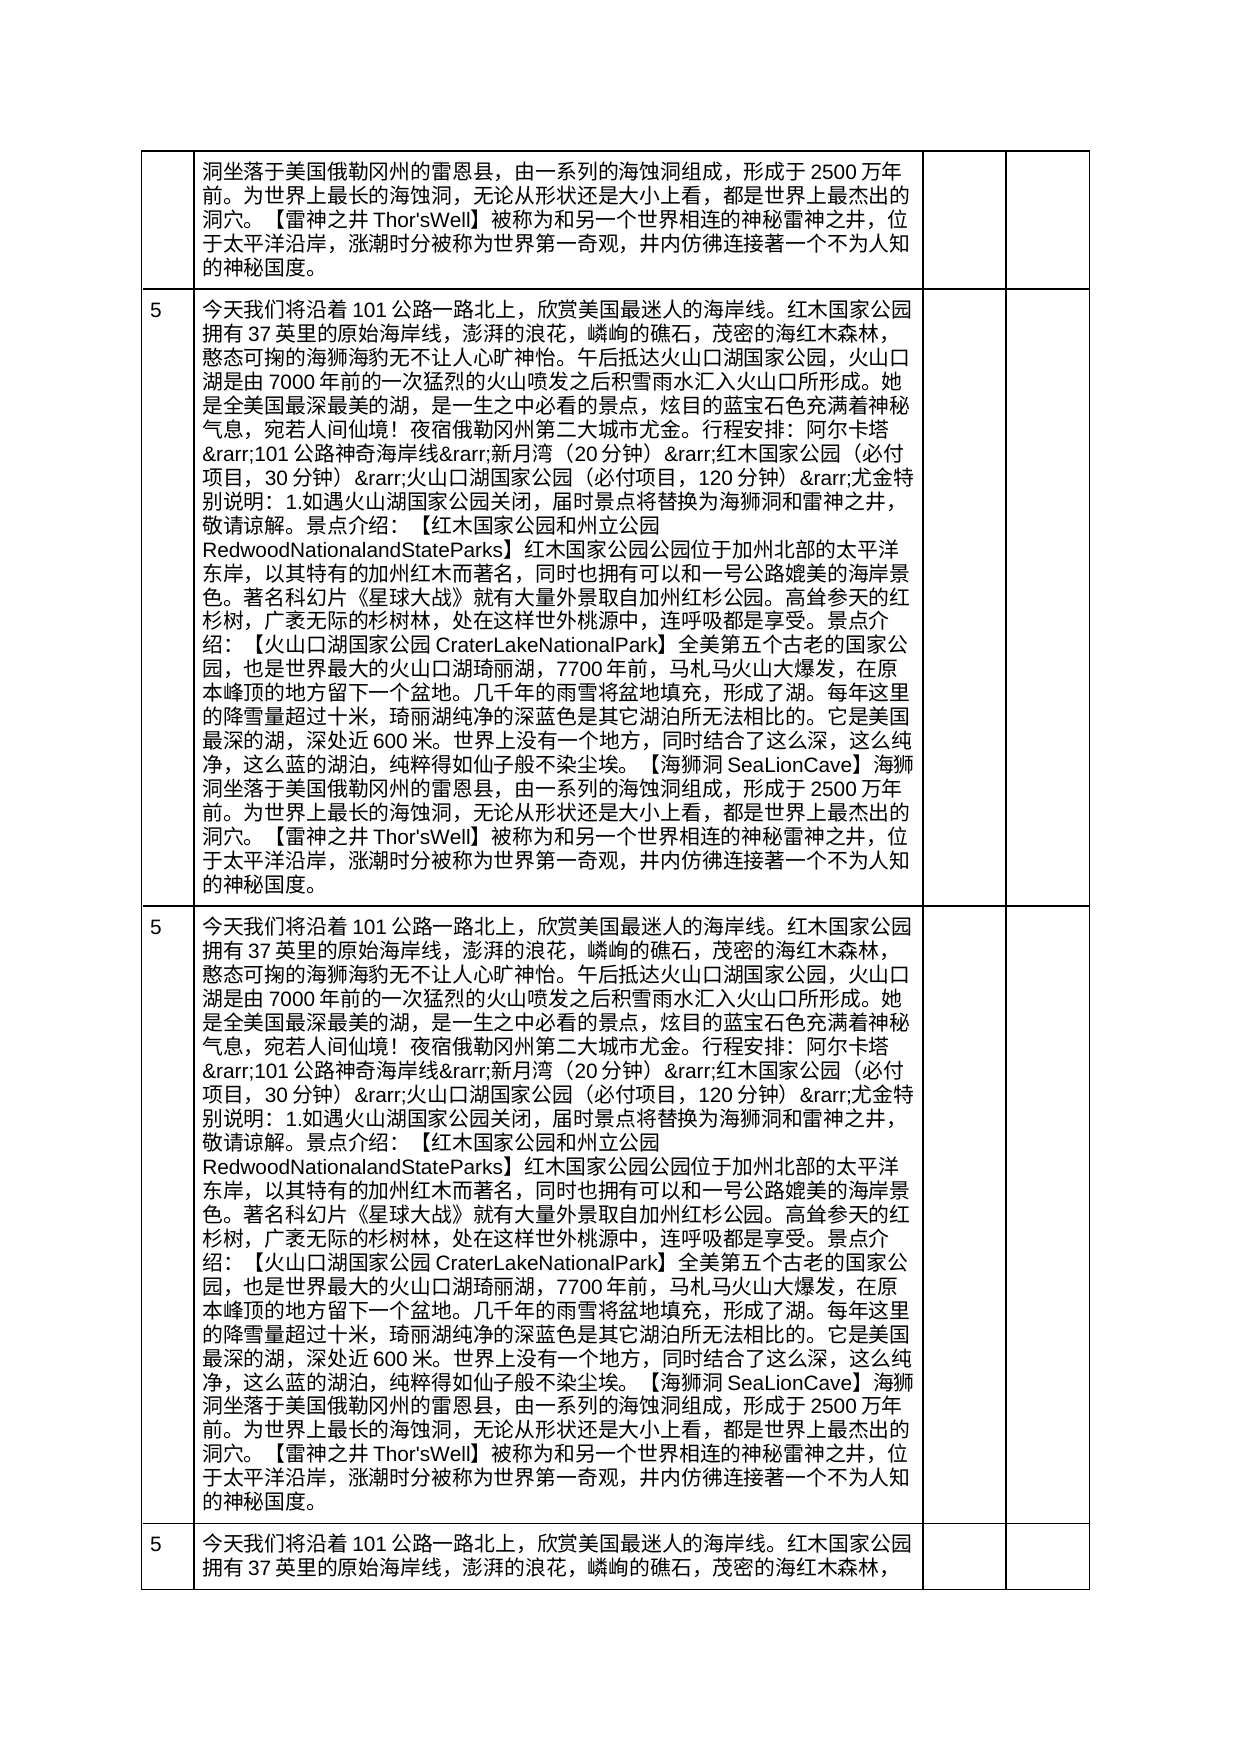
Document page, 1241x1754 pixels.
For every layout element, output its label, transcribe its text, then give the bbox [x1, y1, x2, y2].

table_cell [924, 290, 1005, 905]
table_cell 5 [142, 1524, 193, 1588]
table_cell [1007, 290, 1089, 905]
table_cell [924, 152, 1005, 288]
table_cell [195, 152, 922, 288]
table_cell [924, 907, 1005, 1522]
table_cell 5 [142, 906, 193, 1522]
table_cell [1007, 152, 1089, 288]
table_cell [195, 1524, 922, 1588]
table_cell 5 [142, 152, 193, 288]
table_cell 5 [142, 289, 193, 905]
table_cell [1007, 1524, 1089, 1588]
table_cell [1007, 907, 1089, 1522]
table_cell [924, 1524, 1005, 1588]
